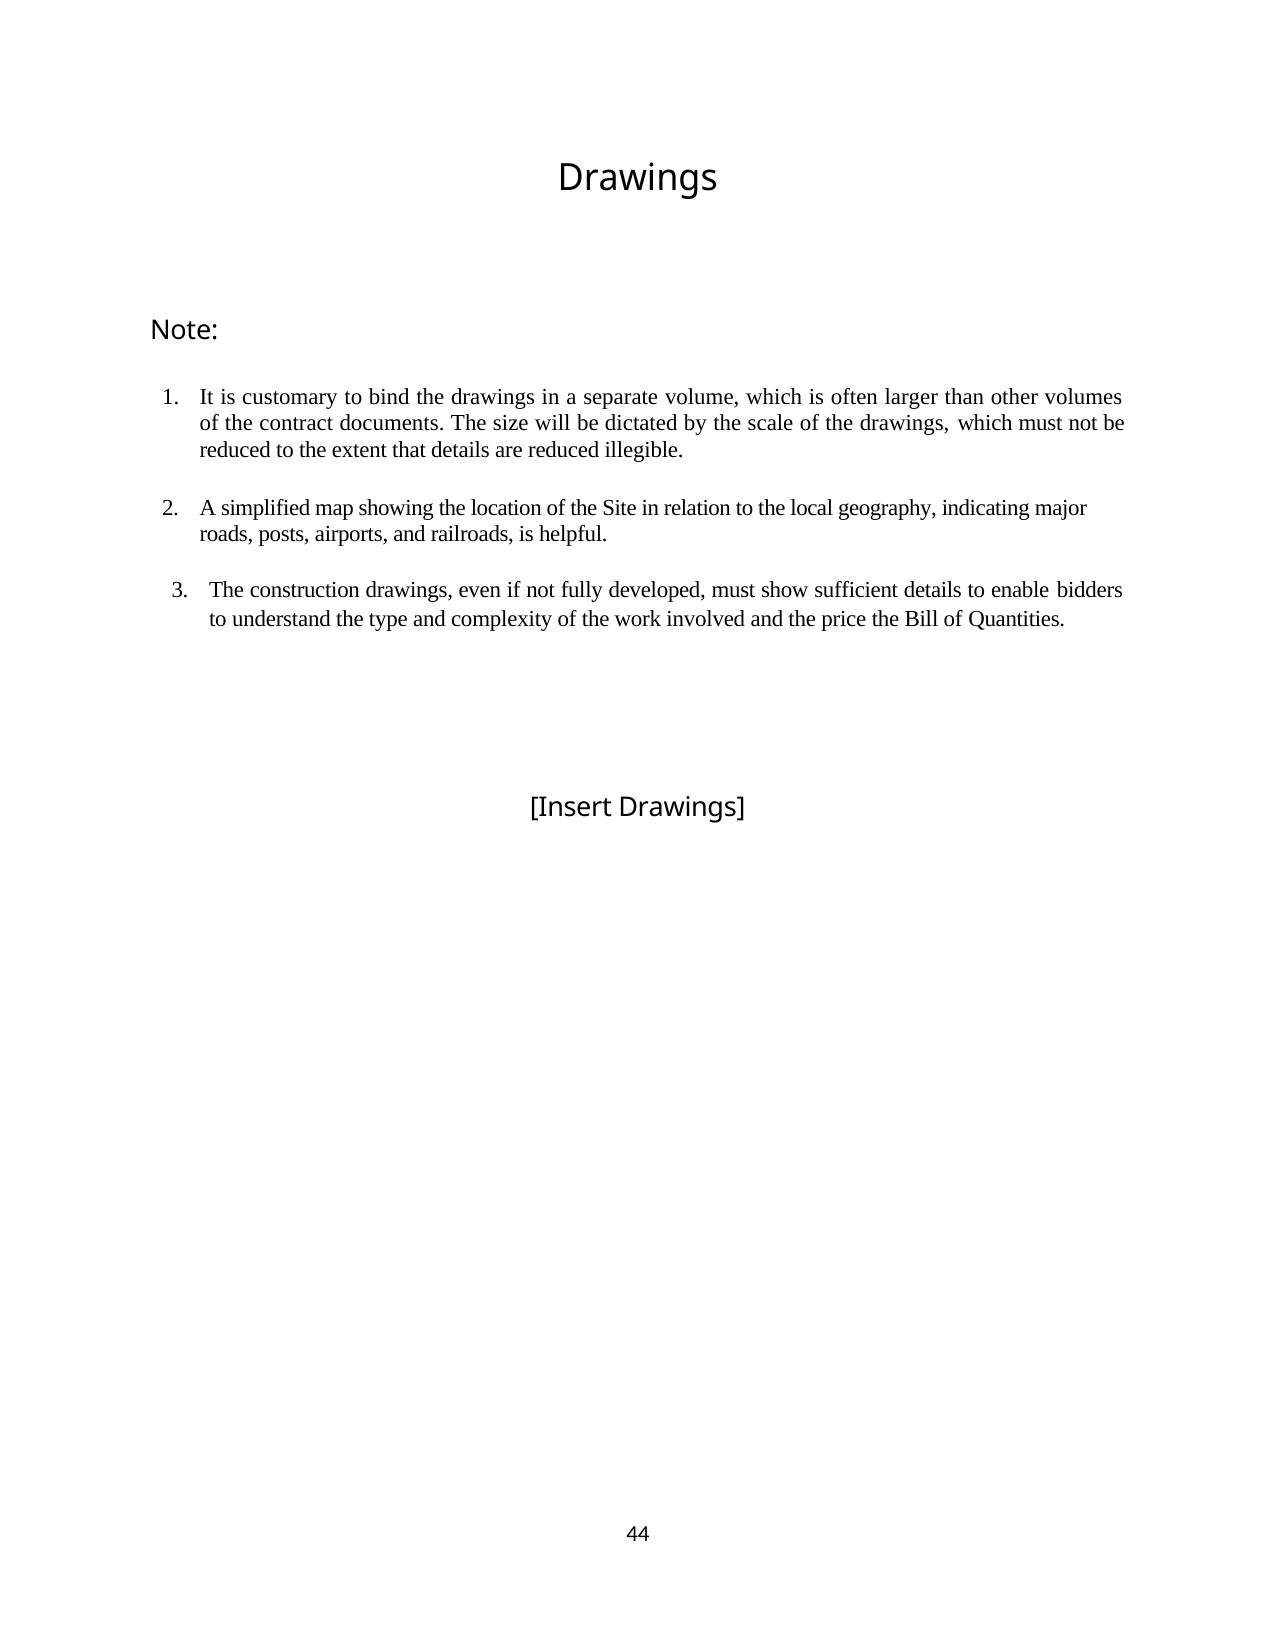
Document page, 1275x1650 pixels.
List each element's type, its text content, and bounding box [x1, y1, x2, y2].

list The construction drawings, even if not fully developed, must show sufficient details to enable bidders to understand the type and complexity of the work involved and the price the Bill of Quantities. [171, 574, 1123, 632]
list It is customary to bind the drawings in a separate volume, which is often larger than other volumes of the contract documents. The size will be dictated by the scale of the drawings, which must not be reduced to the extent that details are reduced illegible. [162, 383, 1125, 462]
text Drawings [150, 150, 1125, 201]
list A simplified map showing the location of the Site in relation to the local geography, indicating major roads, posts, airports, and railroads, is helpful. [162, 494, 1125, 547]
text [Insert Drawings] [150, 788, 1125, 824]
text Note: [150, 315, 1125, 346]
